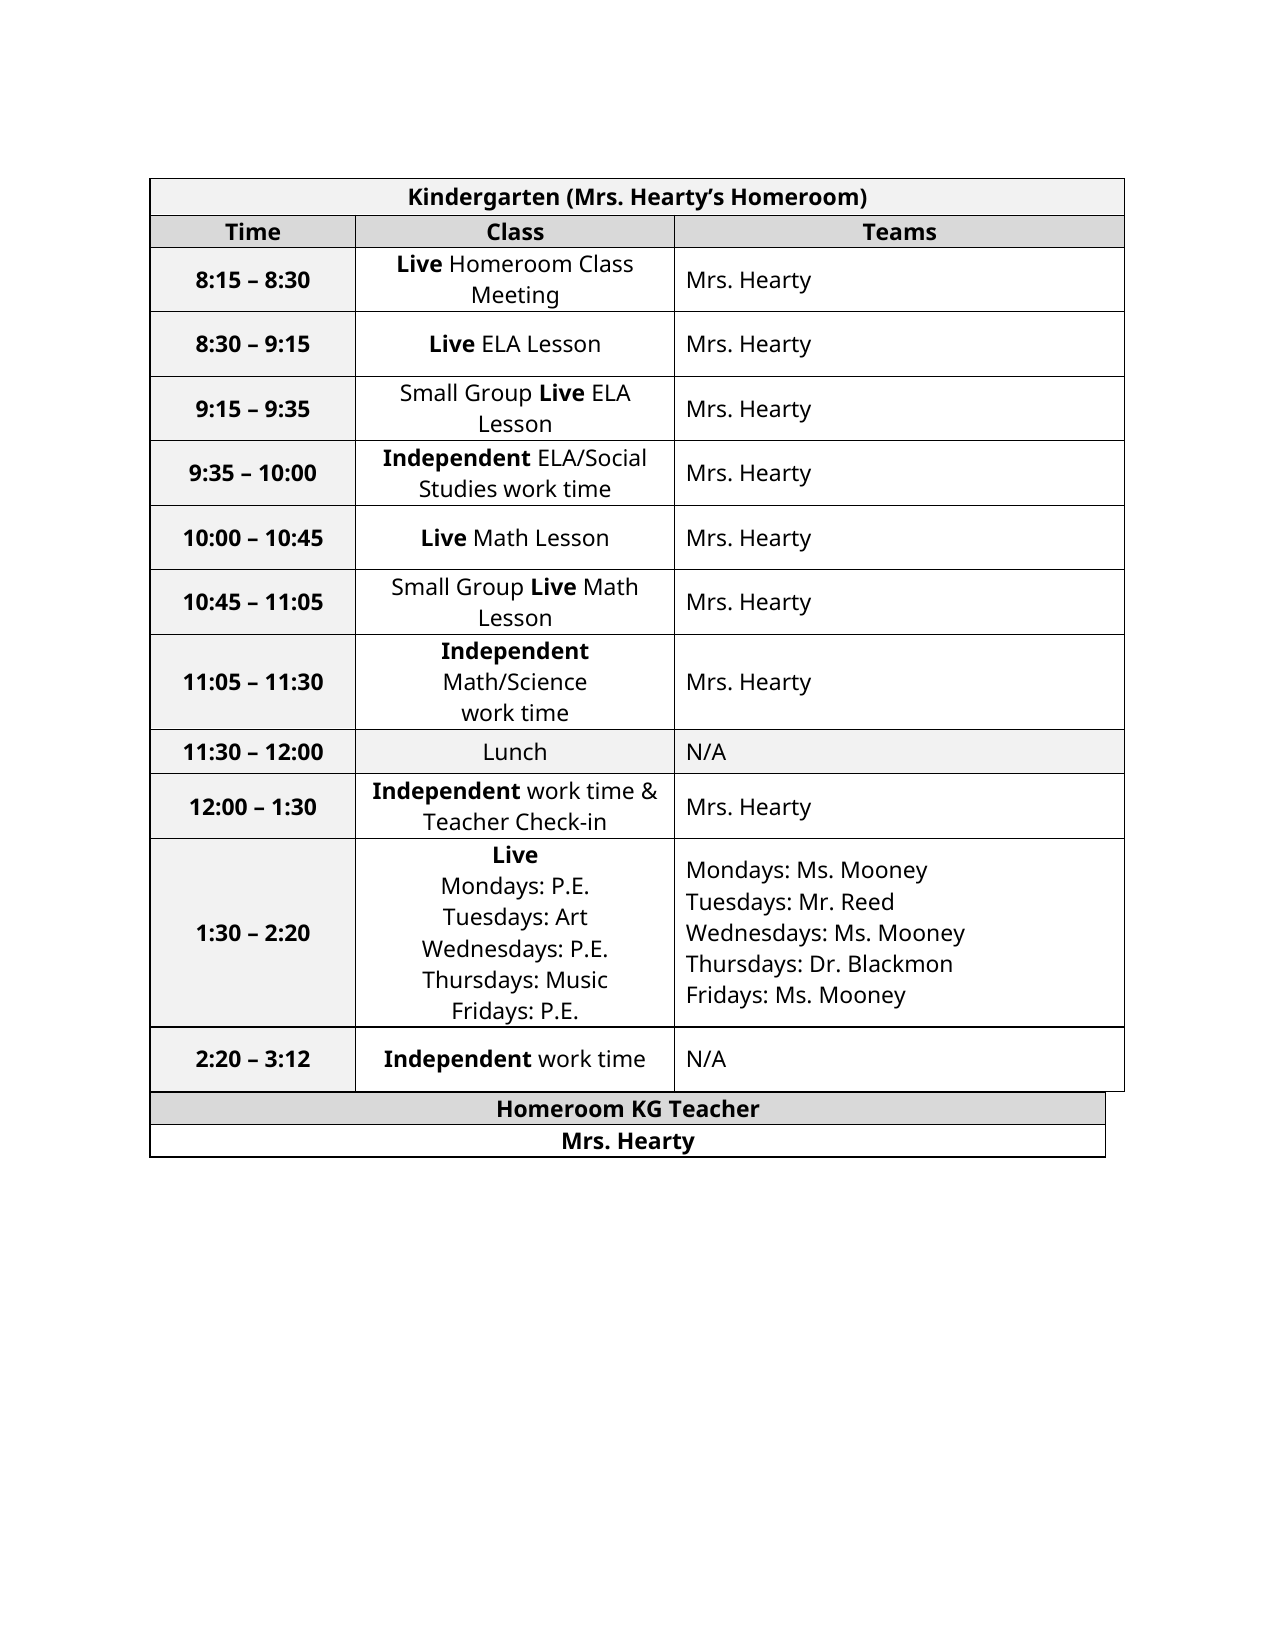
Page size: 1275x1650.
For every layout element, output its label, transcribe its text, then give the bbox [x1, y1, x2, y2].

table_cell 8:15 – 8:30 [151, 248, 355, 311]
table_cell Independent work time & Teacher Check-in [356, 774, 674, 838]
table_cell Mrs. Hearty [675, 635, 1124, 728]
table_cell Mrs. Hearty [675, 248, 1124, 311]
table_cell Mrs. Hearty [675, 506, 1124, 569]
table_cell 10:45 – 11:05 [151, 570, 355, 634]
table_cell 11:05 – 11:30 [151, 635, 355, 728]
table_cell 10:00 – 10:45 [151, 506, 355, 569]
table_cell Mondays: Ms. Mooney Tuesdays: Mr. Reed Wednesdays: Ms. Mooney Thursdays: Dr. Blackmon Fridays: Ms. Mooney [675, 839, 1124, 1026]
table_cell 1:30 – 2:20 [151, 839, 355, 1026]
table_cell Mrs. Hearty [675, 570, 1124, 634]
table_cell N/A [675, 730, 1124, 773]
table_cell 8:30 – 9:15 [151, 312, 355, 376]
table_cell Independent Math/Science work time [356, 635, 674, 728]
table_cell 11:30 – 12:00 [151, 730, 355, 773]
table_cell Mrs. Hearty [675, 774, 1124, 838]
table_cell Small Group Live ELA Lesson [356, 377, 674, 440]
table_cell Live Mondays: P.E. Tuesdays: Art Wednesdays: P.E. Thursdays: Music Fridays: P.E. [356, 839, 674, 1026]
table_cell Small Group Live Math Lesson [356, 570, 674, 634]
table_cell Mrs. Hearty [675, 377, 1124, 440]
table_cell Independent ELA/Social Studies work time [356, 441, 674, 505]
table_cell Time [151, 216, 355, 247]
table_cell 12:00 – 1:30 [151, 774, 355, 838]
table_cell Live Homeroom Class Meeting [356, 248, 674, 311]
table_cell Class [356, 216, 674, 247]
table_cell Independent work time [356, 1028, 674, 1091]
table_cell Mrs. Hearty [151, 1125, 1105, 1156]
table_cell Mrs. Hearty [675, 312, 1124, 376]
table_cell 9:15 – 9:35 [151, 377, 355, 440]
table_cell 2:20 – 3:12 [151, 1028, 355, 1091]
table_cell Live Math Lesson [356, 506, 674, 569]
table_cell Live ELA Lesson [356, 312, 674, 376]
table_header Homeroom KG Teacher [151, 1093, 1105, 1124]
table_cell N/A [675, 1028, 1124, 1091]
table_cell 9:35 – 10:00 [151, 441, 355, 505]
table_cell Mrs. Hearty [675, 441, 1124, 505]
table_header Kindergarten (Mrs. Hearty’s Homeroom) [151, 179, 1124, 214]
table_cell Teams [675, 216, 1124, 247]
table_cell Lunch [356, 730, 674, 773]
